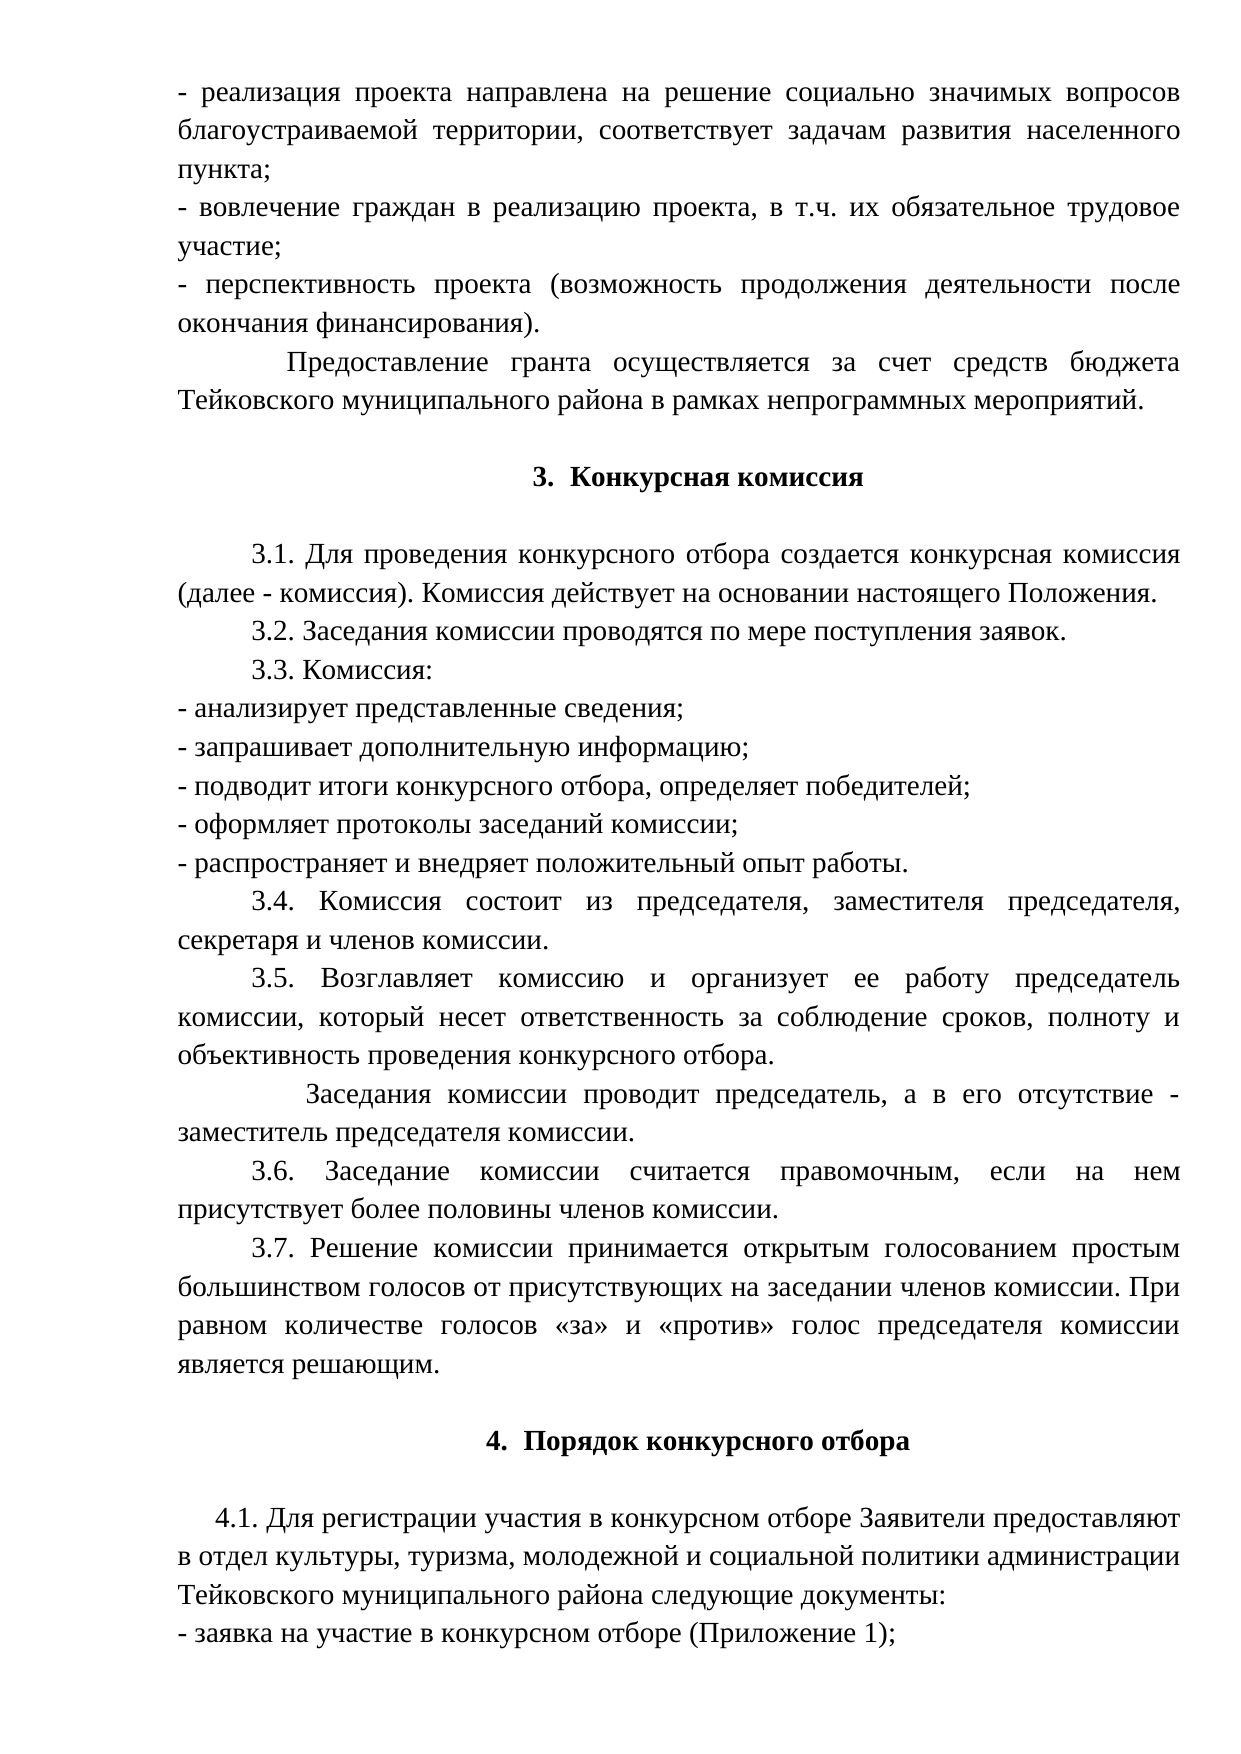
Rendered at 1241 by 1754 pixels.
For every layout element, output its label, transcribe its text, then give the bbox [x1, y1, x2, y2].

text Предоставление гранта осуществляется за счет средств бюджета Тейковского муниципального района в рамках непрограммных мероприятий. [177, 344, 1181, 416]
text - анализирует представленные сведения; [177, 691, 1181, 724]
list Порядок конкурсного отбора [215, 1423, 1181, 1456]
text 3.1. Для проведения конкурсного отбора создается конкурсная комиссия (далее - комиссия). Комиссия действует на основании настоящего Положения. [177, 536, 1181, 608]
text 3.7. Решение комиссии принимается открытым голосованием простым большинством голосов от присутствующих на заседании членов комиссии. При равном количестве голосов «за» и «против» голос председателя комиссии является решающим. [177, 1230, 1181, 1379]
text - запрашивает дополнительную информацию; [177, 729, 1181, 763]
text - распространяет и внедряет положительный опыт работы. [177, 845, 1181, 878]
list Конкурсная комиссия [215, 459, 1181, 493]
text 3.3. Комиссия: [177, 652, 1181, 686]
text 3.5. Возглавляет комиссию и организует ее работу председатель комиссии, который несет ответственность за соблюдение сроков, полноту и объективность проведения конкурсного отбора. [177, 960, 1181, 1071]
text 3.2. Заседания комиссии проводятся по мере поступления заявок. [177, 613, 1181, 647]
text 3.4. Комиссия состоит из председателя, заместителя председателя, секретаря и членов комиссии. [177, 883, 1181, 955]
text - вовлечение граждан в реализацию проекта, в т.ч. их обязательное трудовое участие; [177, 189, 1181, 262]
text - реализация проекта направлена на решение социально значимых вопросов благоустраиваемой территории, соответствует задачам развития населенного пункта; [177, 74, 1181, 184]
text - оформляет протоколы заседаний комиссии; [177, 806, 1181, 840]
text 4.1. Для регистрации участия в конкурсном отборе Заявители предоставляют в отдел культуры, туризма, молодежной и социальной политики администрации Тейковского муниципального района следующие документы: [177, 1500, 1181, 1611]
text - подводит итоги конкурсного отбора, определяет победителей; [177, 768, 1181, 801]
text - перспективность проекта (возможность продолжения деятельности после окончания финансирования). [177, 267, 1181, 339]
text - заявка на участие в конкурсном отборе (Приложение 1); [177, 1616, 1181, 1649]
text Заседания комиссии проводит председатель, а в его отсутствие - заместитель председателя комиссии. [177, 1076, 1181, 1148]
text 3.6. Заседание комиссии считается правомочным, если на нем присутствует более половины членов комиссии. [177, 1153, 1181, 1225]
